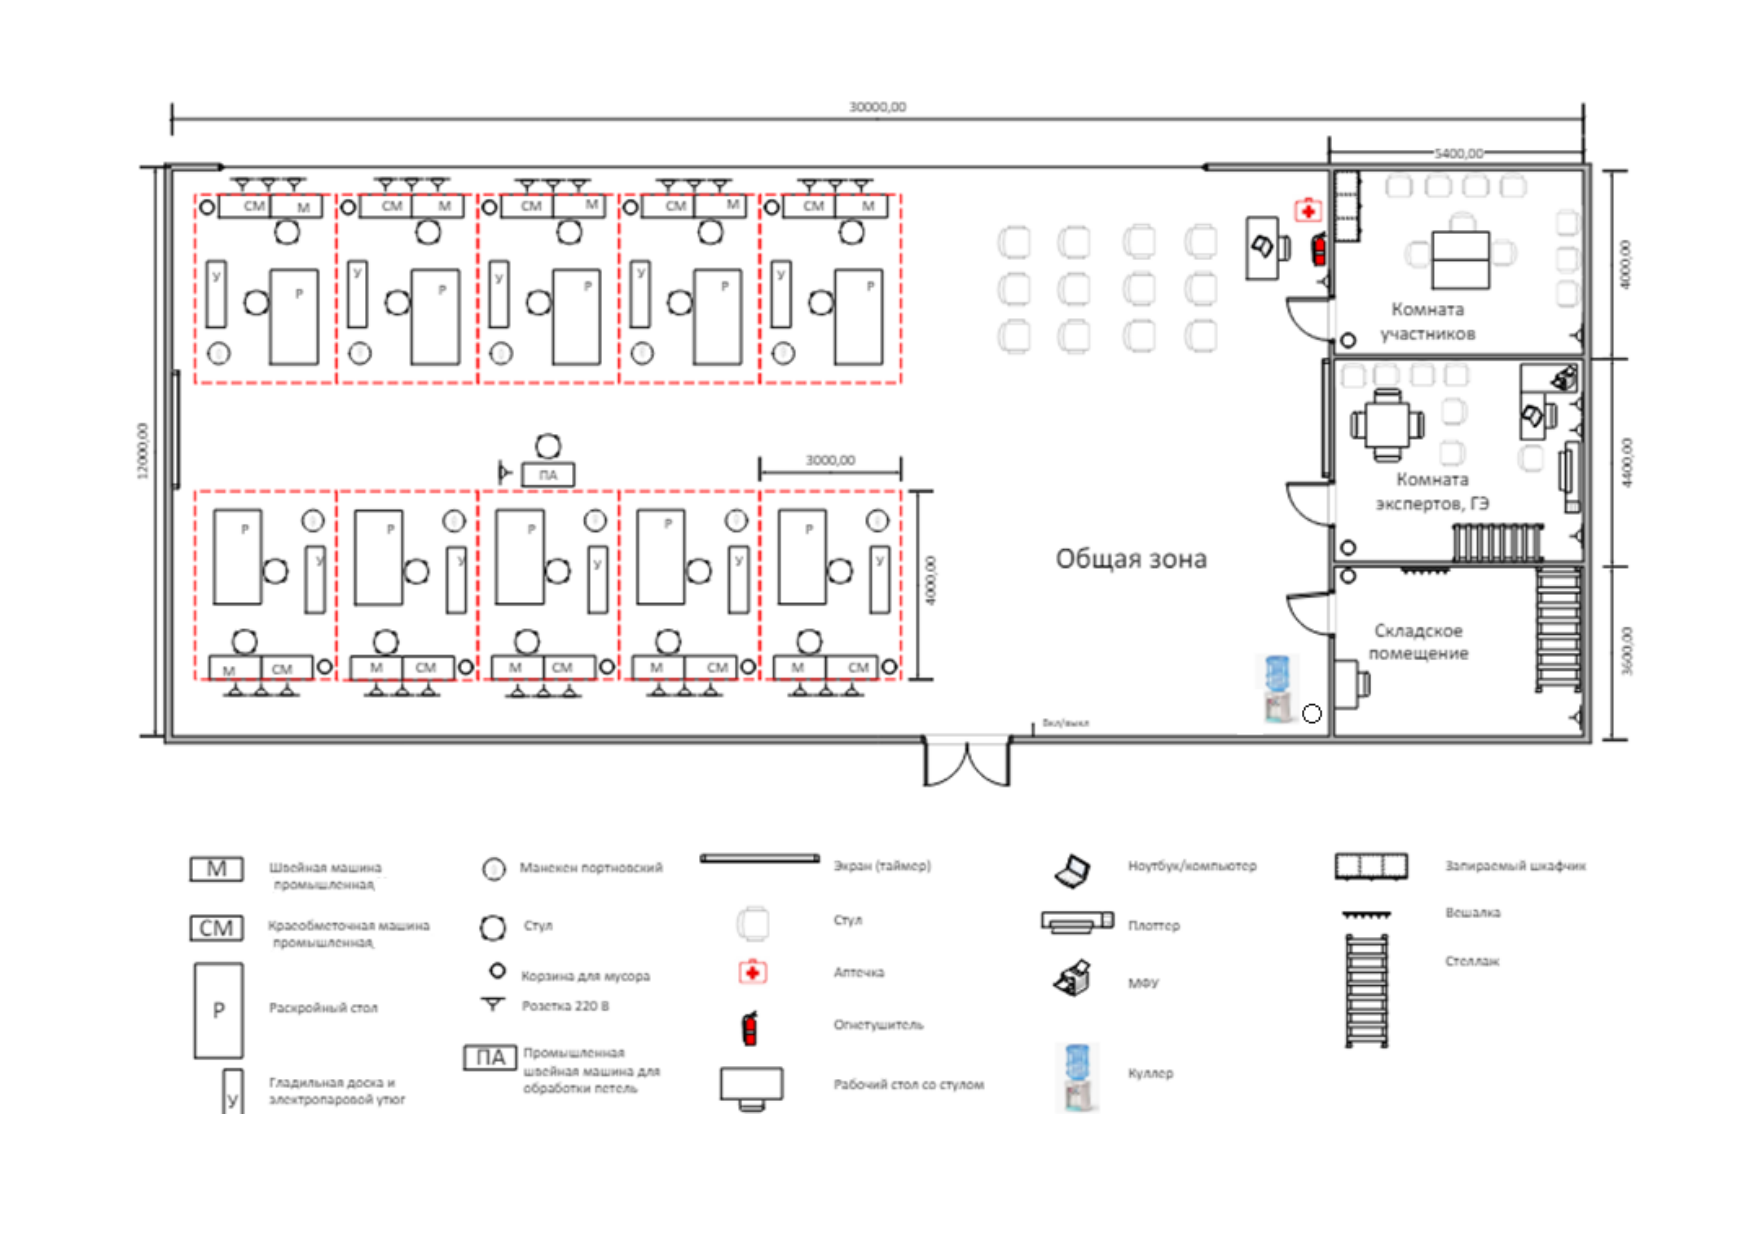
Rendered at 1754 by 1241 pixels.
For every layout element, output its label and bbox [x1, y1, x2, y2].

picture [118, 101, 1665, 1114]
